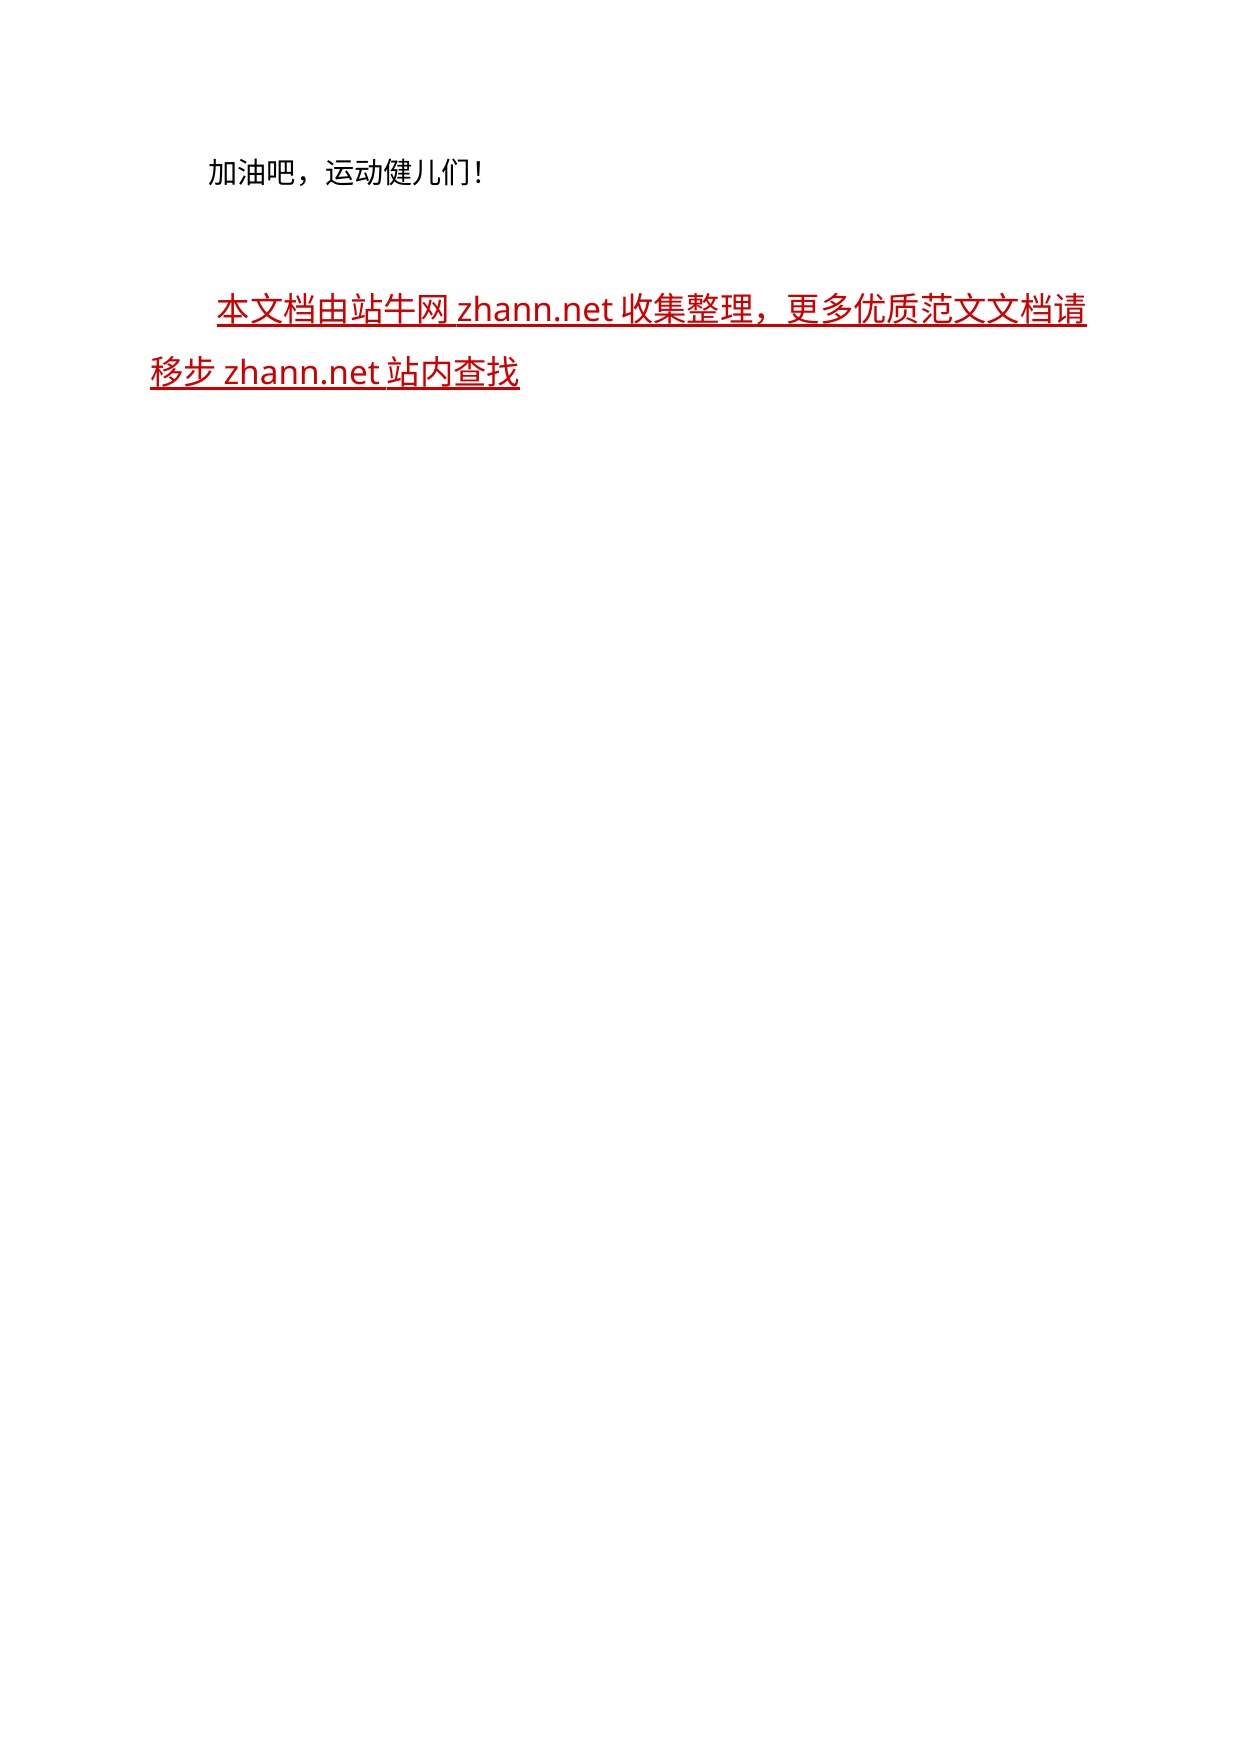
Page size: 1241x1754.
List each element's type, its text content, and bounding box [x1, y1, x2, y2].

text 本文档由站牛网zhann.net收集整理，更多优质范文文档请移步zhann.net站内查找 [150, 283, 1090, 394]
text 加油吧，运动健儿们！ [150, 150, 1090, 192]
